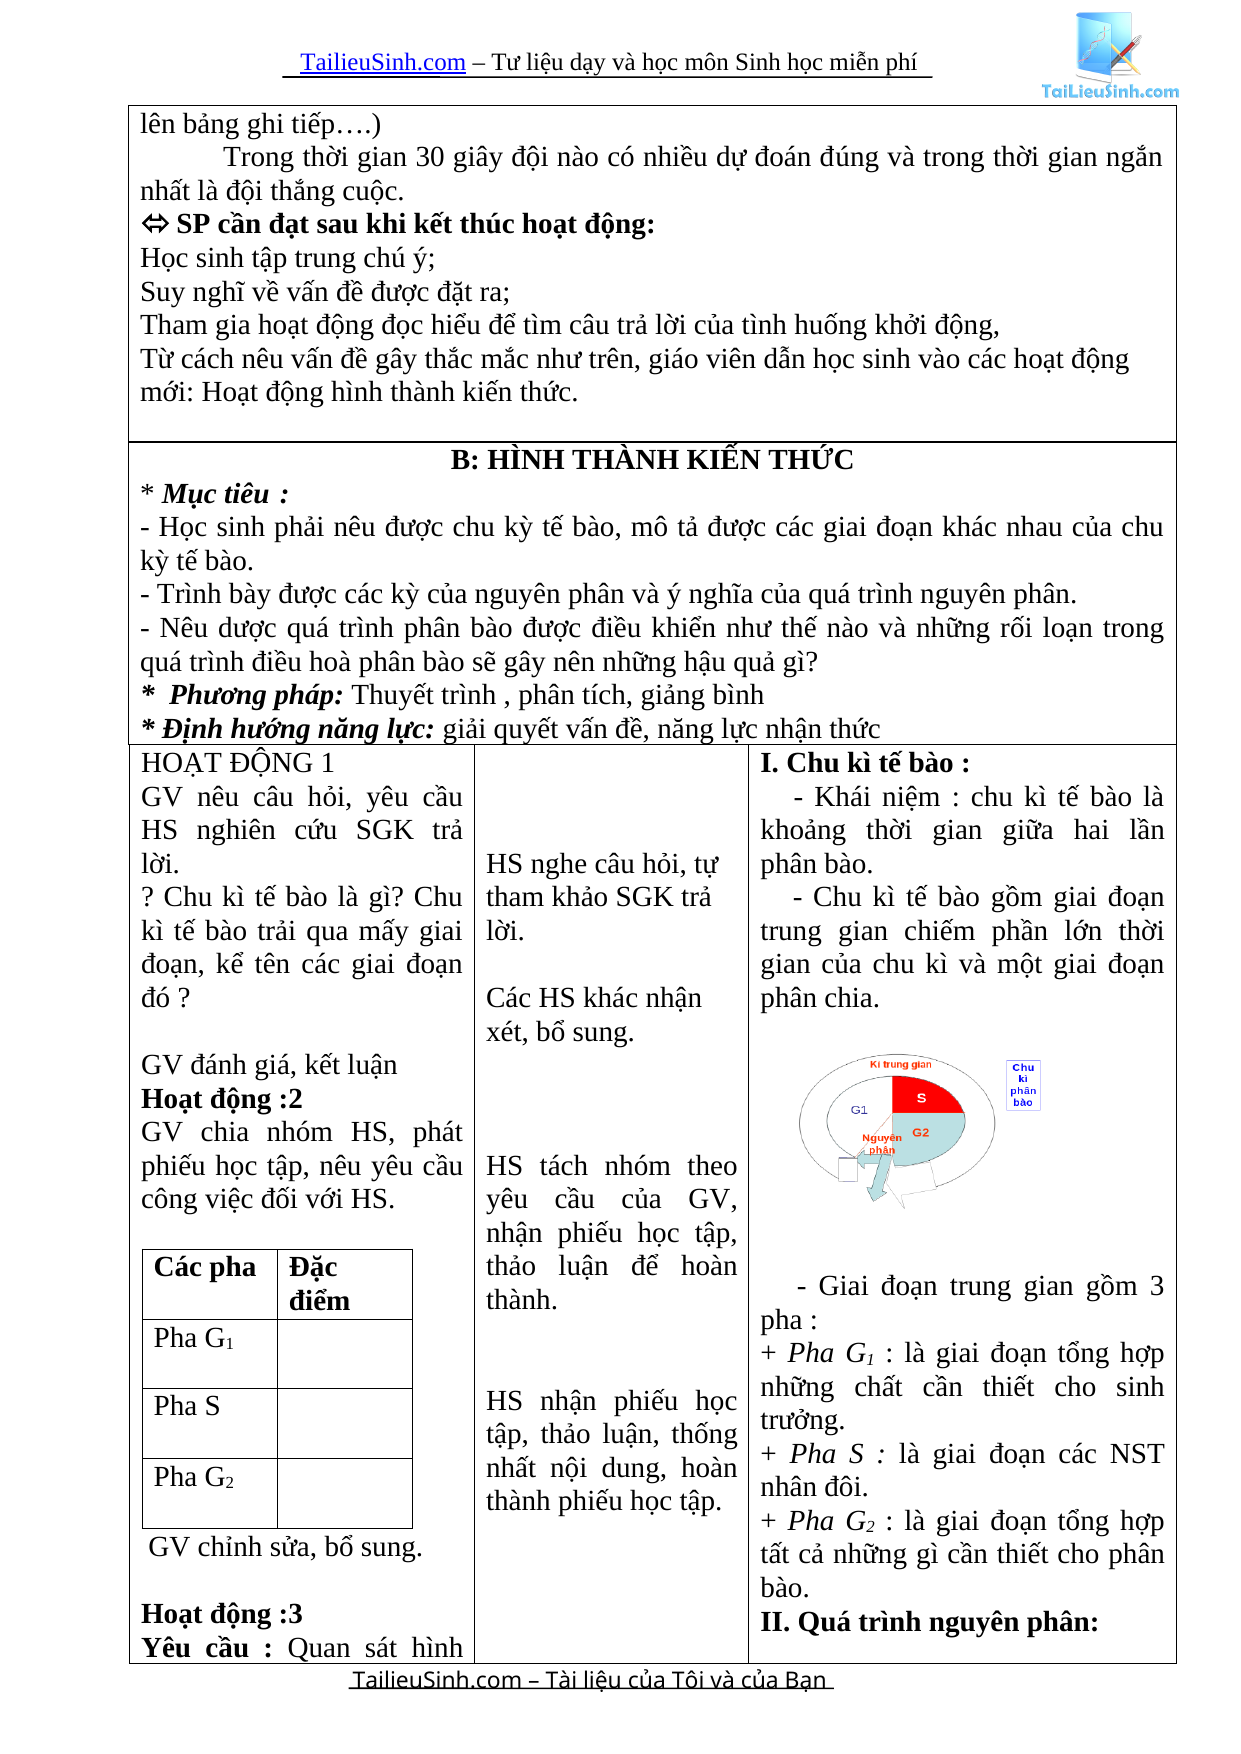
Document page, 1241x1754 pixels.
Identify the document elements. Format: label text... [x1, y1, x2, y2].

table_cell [749, 745, 1176, 1663]
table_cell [129, 106, 1176, 441]
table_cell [475, 745, 748, 1663]
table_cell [130, 745, 474, 1663]
table_cell B: HÌNH THÀNH KIẾN THỨC * Mục tiêu : - Học sinh phải nêu được chu kỳ tế bào, mô tả được các giai đoạn khác nhau của chu kỳ tế bào. - Trình bày được các kỳ của nguyên phân và ý nghĩa của quá trình nguyên phân. - Nêu dược quá trình phân bào được điều khiển như thế nào và những rối loạn trong quá trình điều hoà phân bào sẽ gây nên những hậu quả gì? * Phương pháp: Thuyết trình , phân tích, giảng bình * Định hướng năng lực: giải quyết vấn đề, năng lực nhận thức [129, 443, 1176, 744]
